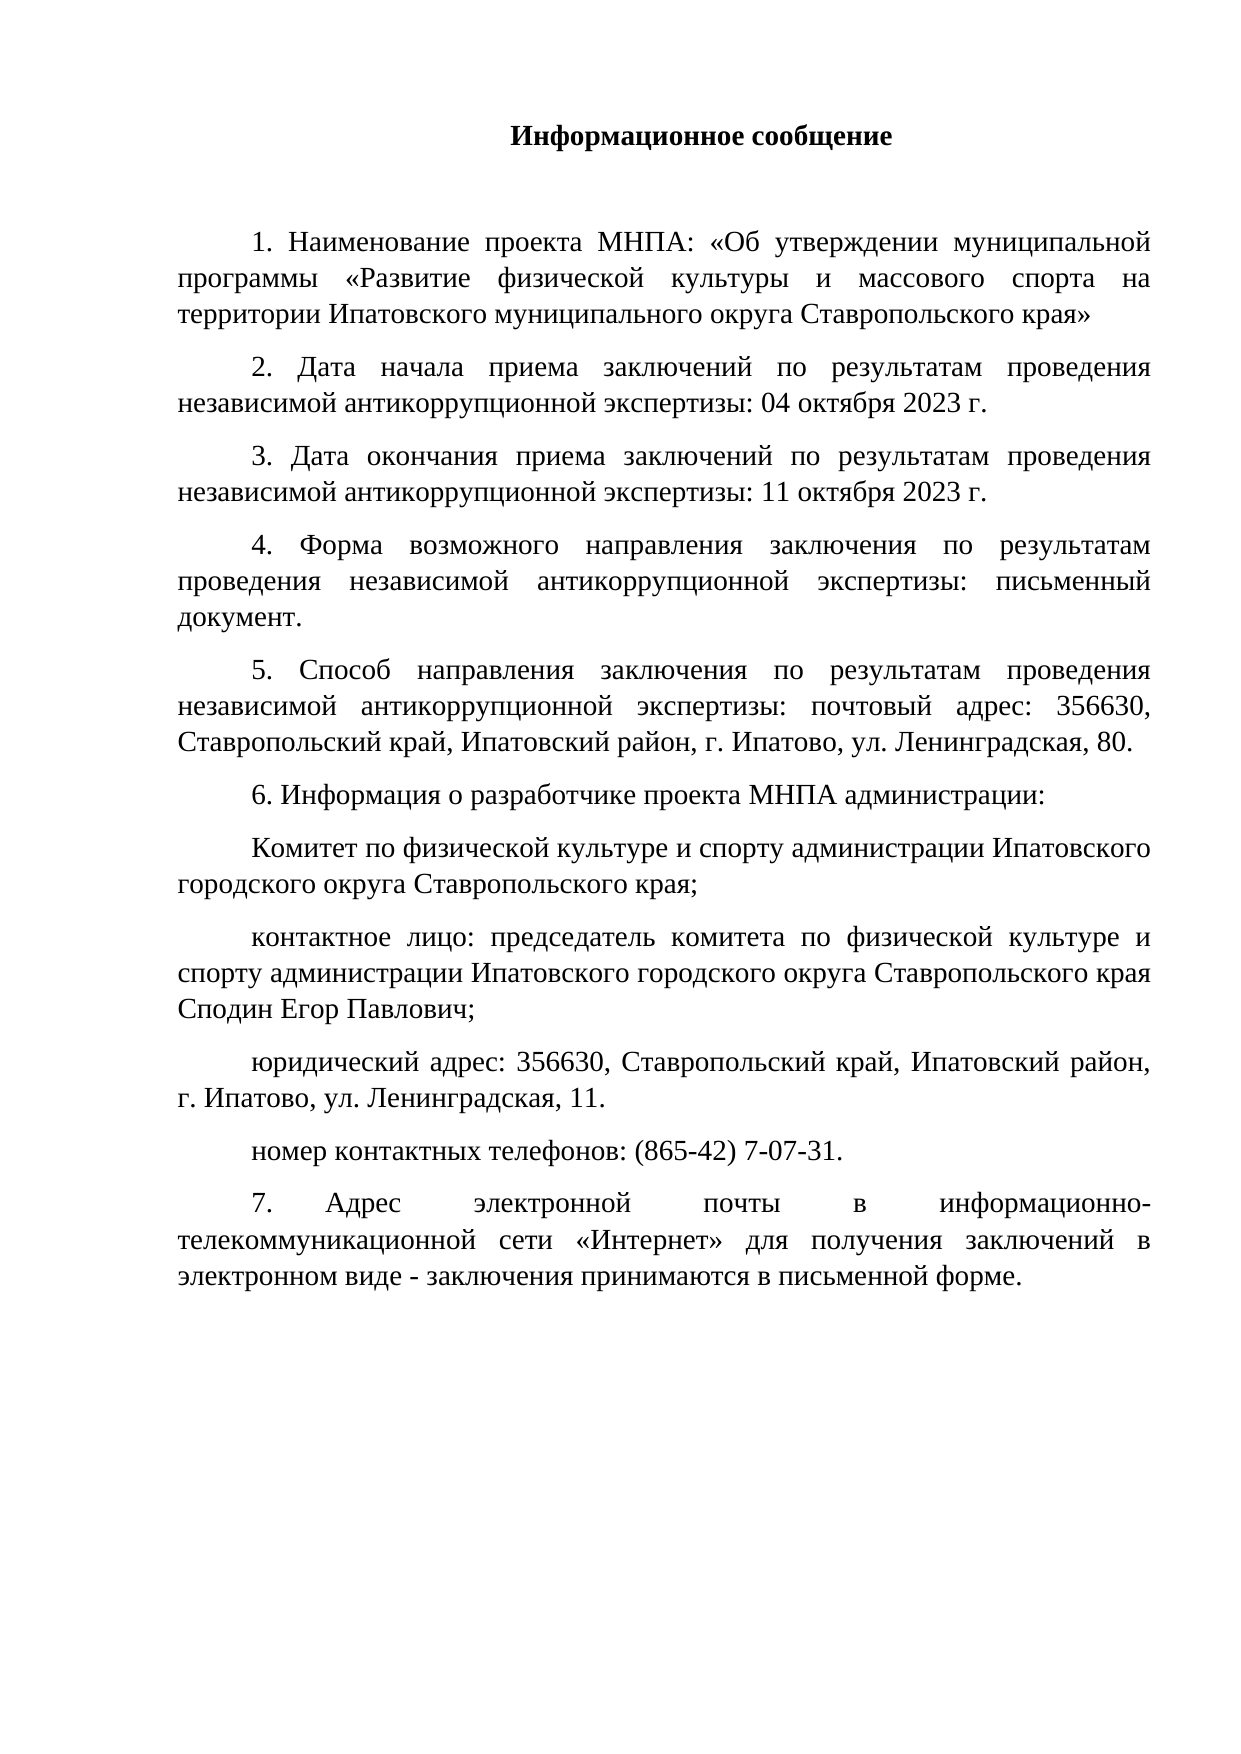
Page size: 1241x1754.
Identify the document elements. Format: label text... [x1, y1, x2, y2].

text 1. Наименование проекта МНПА: «Об утверждении муниципальной программы «Развитие физической культуры и массового спорта на территории Ипатовского муниципального округа Ставропольского края» [177, 224, 1152, 329]
text 5. Способ направления заключения по результатам проведения независимой антикоррупционной экспертизы: почтовый адрес: 356630, Ставропольский край, Ипатовский район, г. Ипатово, ул. Ленинградская, 80. [177, 652, 1152, 758]
text контактное лицо: председатель комитета по физической культуре и спорту администрации Ипатовского городского округа Ставропольского края Сподин Егор Павлович; [177, 919, 1152, 1024]
text Комитет по физической культуре и спорту администрации Ипатовского городского округа Ставропольского края; [177, 830, 1152, 899]
text 7. Адрес электронной почты в информационно-телекоммуникационной сети «Интернет» для получения заключений в электронном виде - заключения принимаются в письменной форме. [177, 1186, 1152, 1291]
text номер контактных телефонов: (865-42) 7-07-31. [177, 1133, 1152, 1166]
text Информационное сообщение [177, 118, 1152, 152]
text 2. Дата начала приема заключений по результатам проведения независимой антикоррупционной экспертизы: 04 октября 2023 г. [177, 349, 1152, 418]
text юридический адрес: 356630, Ставропольский край, Ипатовский район, г. Ипатово, ул. Ленинградская, 11. [177, 1044, 1152, 1113]
text 4. Форма возможного направления заключения по результатам проведения независимой антикоррупционной экспертизы: письменный документ. [177, 527, 1152, 633]
text 6. Информация о разработчике проекта МНПА администрации: [177, 777, 1152, 811]
text 3. Дата окончания приема заключений по результатам проведения независимой антикоррупционной экспертизы: 11 октября 2023 г. [177, 438, 1152, 507]
